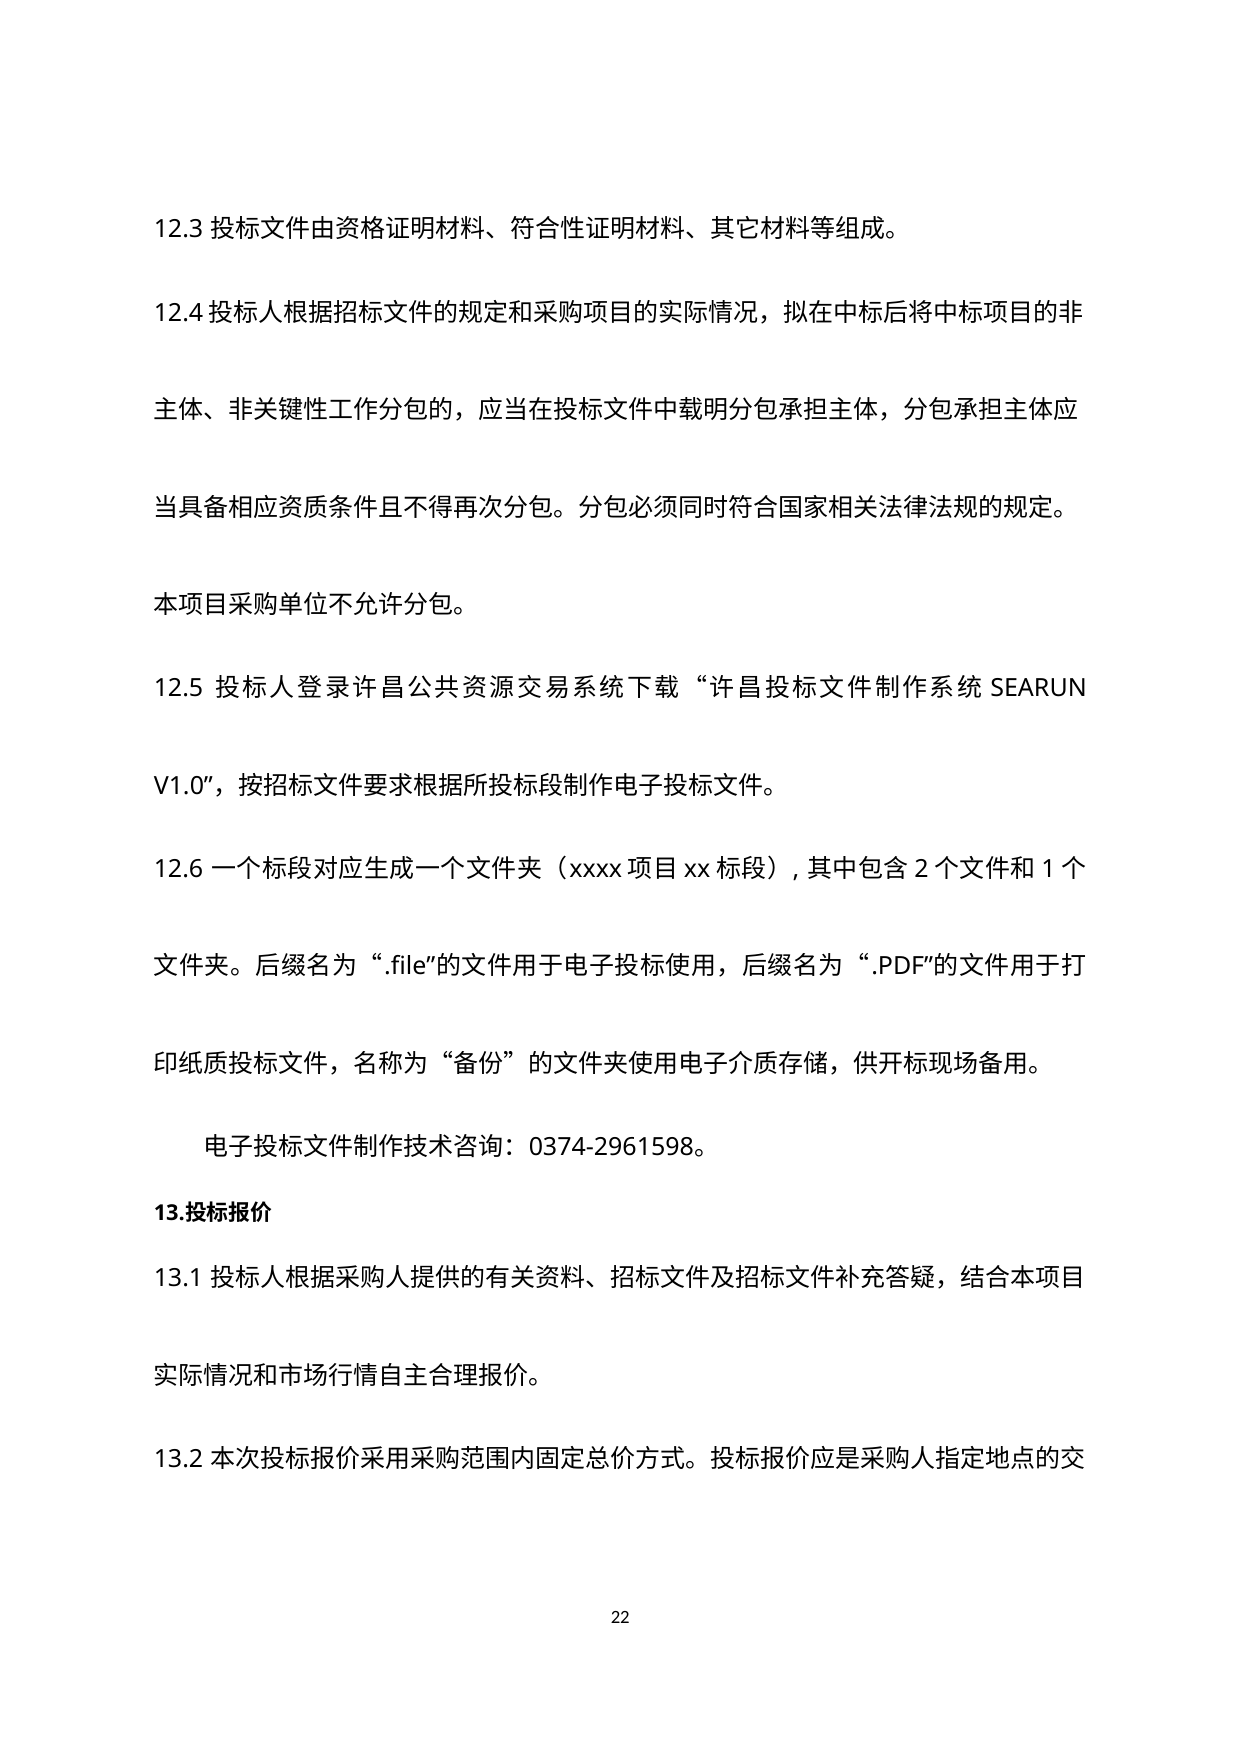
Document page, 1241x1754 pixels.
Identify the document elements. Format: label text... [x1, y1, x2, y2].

text 13.1 投标人根据采购人提供的有关资料、招标文件及招标文件补充答疑，结合本项目实际情况和市场行情自主合理报价。 [153, 1243, 1087, 1406]
text 13.投标报价 [153, 1195, 1087, 1228]
text 12.5 投标人登录许昌公共资源交易系统下载“许昌投标文件制作系统SEARUN V1.0”，按招标文件要求根据所投标段制作电子投标文件。 [153, 653, 1087, 816]
text 12.6 一个标段对应生成一个文件夹（xxxx项目xx标段）, 其中包含2个文件和1个文件夹。后缀名为“.file”的文件用于电子投标使用，后缀名为“.PDF”的文件用于打印纸质投标文件，名称为“备份”的文件夹使用电子介质存储，供开标现场备用。 [153, 834, 1087, 1094]
text 12.3 投标文件由资格证明材料、符合性证明材料、其它材料等组成。 [153, 194, 1087, 259]
text 12.4投标人根据招标文件的规定和采购项目的实际情况，拟在中标后将中标项目的非主体、非关键性工作分包的，应当在投标文件中载明分包承担主体，分包承担主体应当具备相应资质条件且不得再次分包。分包必须同时符合国家相关法律法规的规定。 本项目采购单位不允许分包。 [153, 278, 1087, 635]
text 电子投标文件制作技术咨询：0374-2961598。 [153, 1112, 1087, 1177]
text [153, 1424, 1087, 1489]
